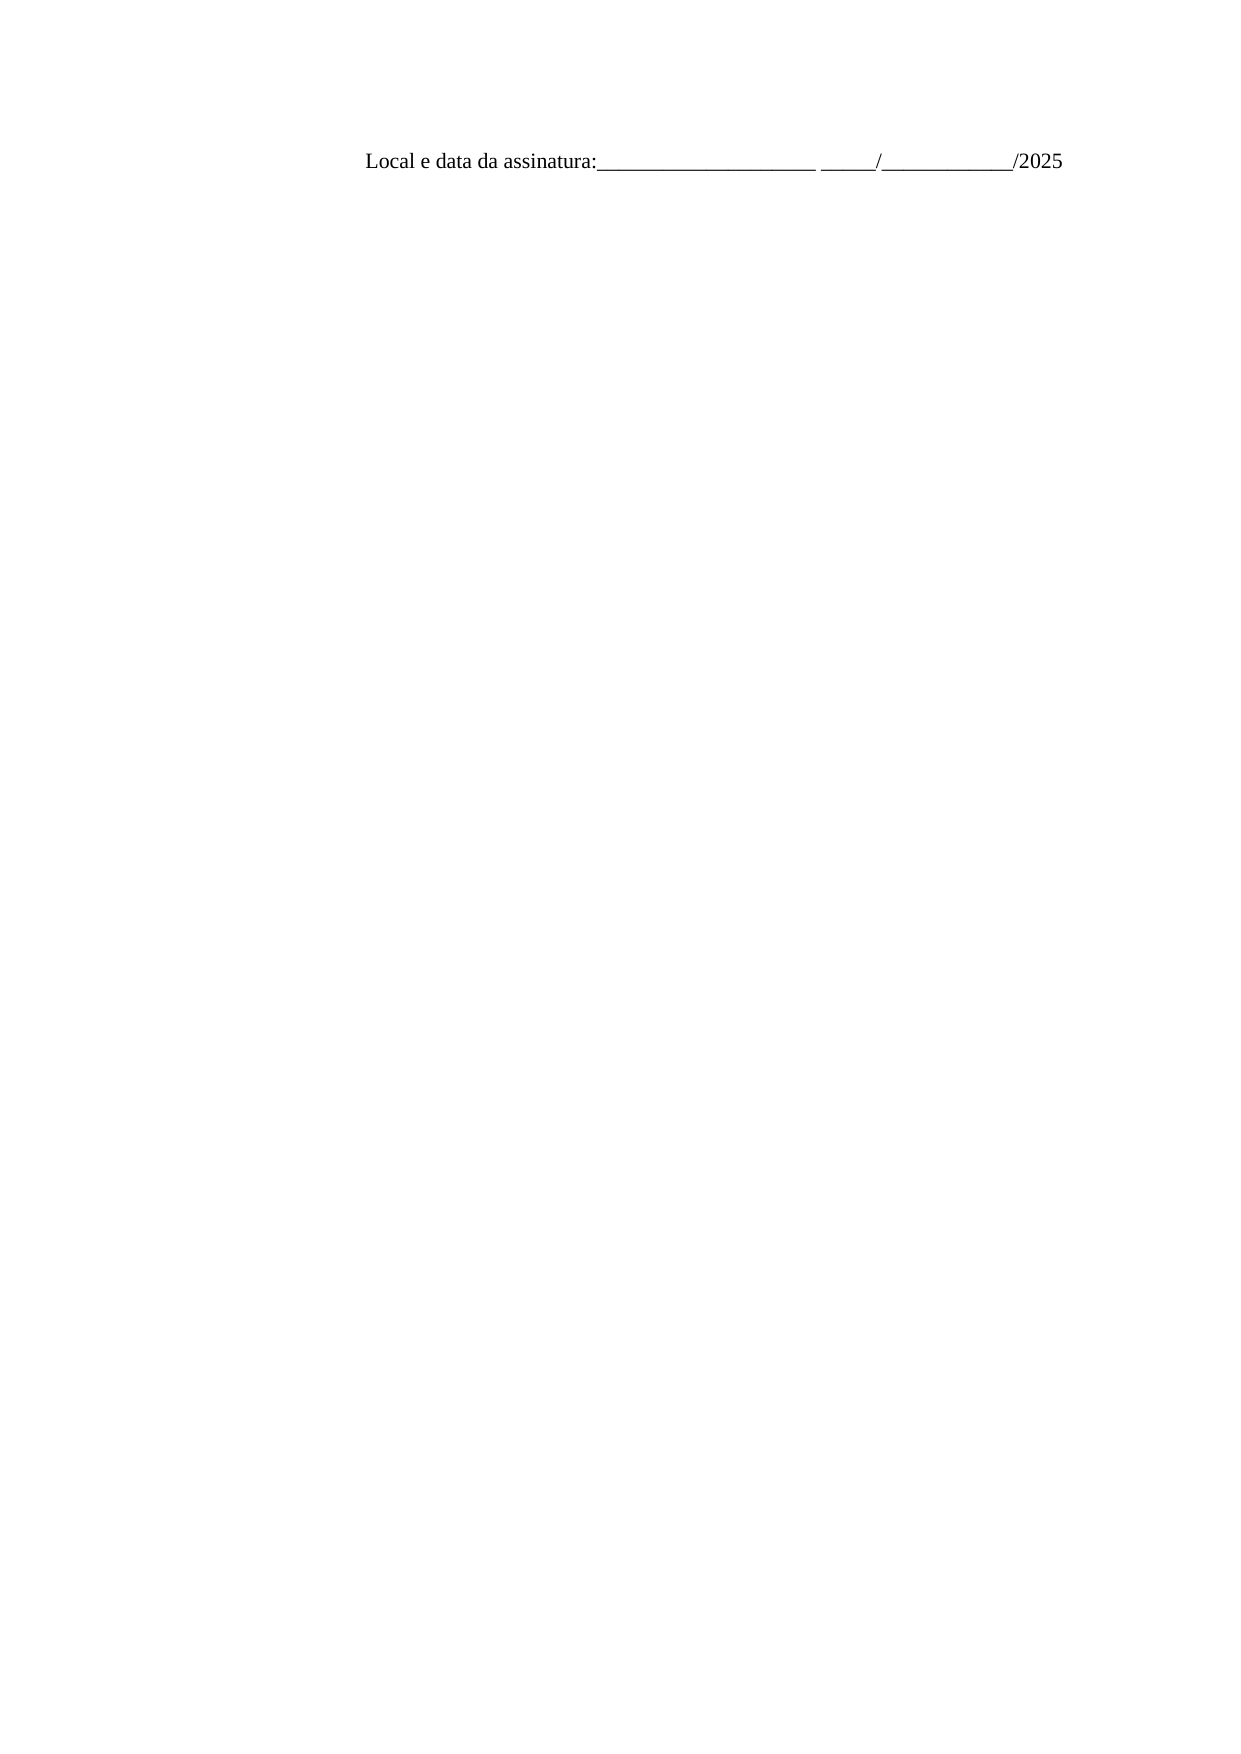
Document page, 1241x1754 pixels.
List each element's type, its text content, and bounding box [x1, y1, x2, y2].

text Local e data da assinatura:____________________ _____/____________/2025 [177, 148, 1063, 173]
